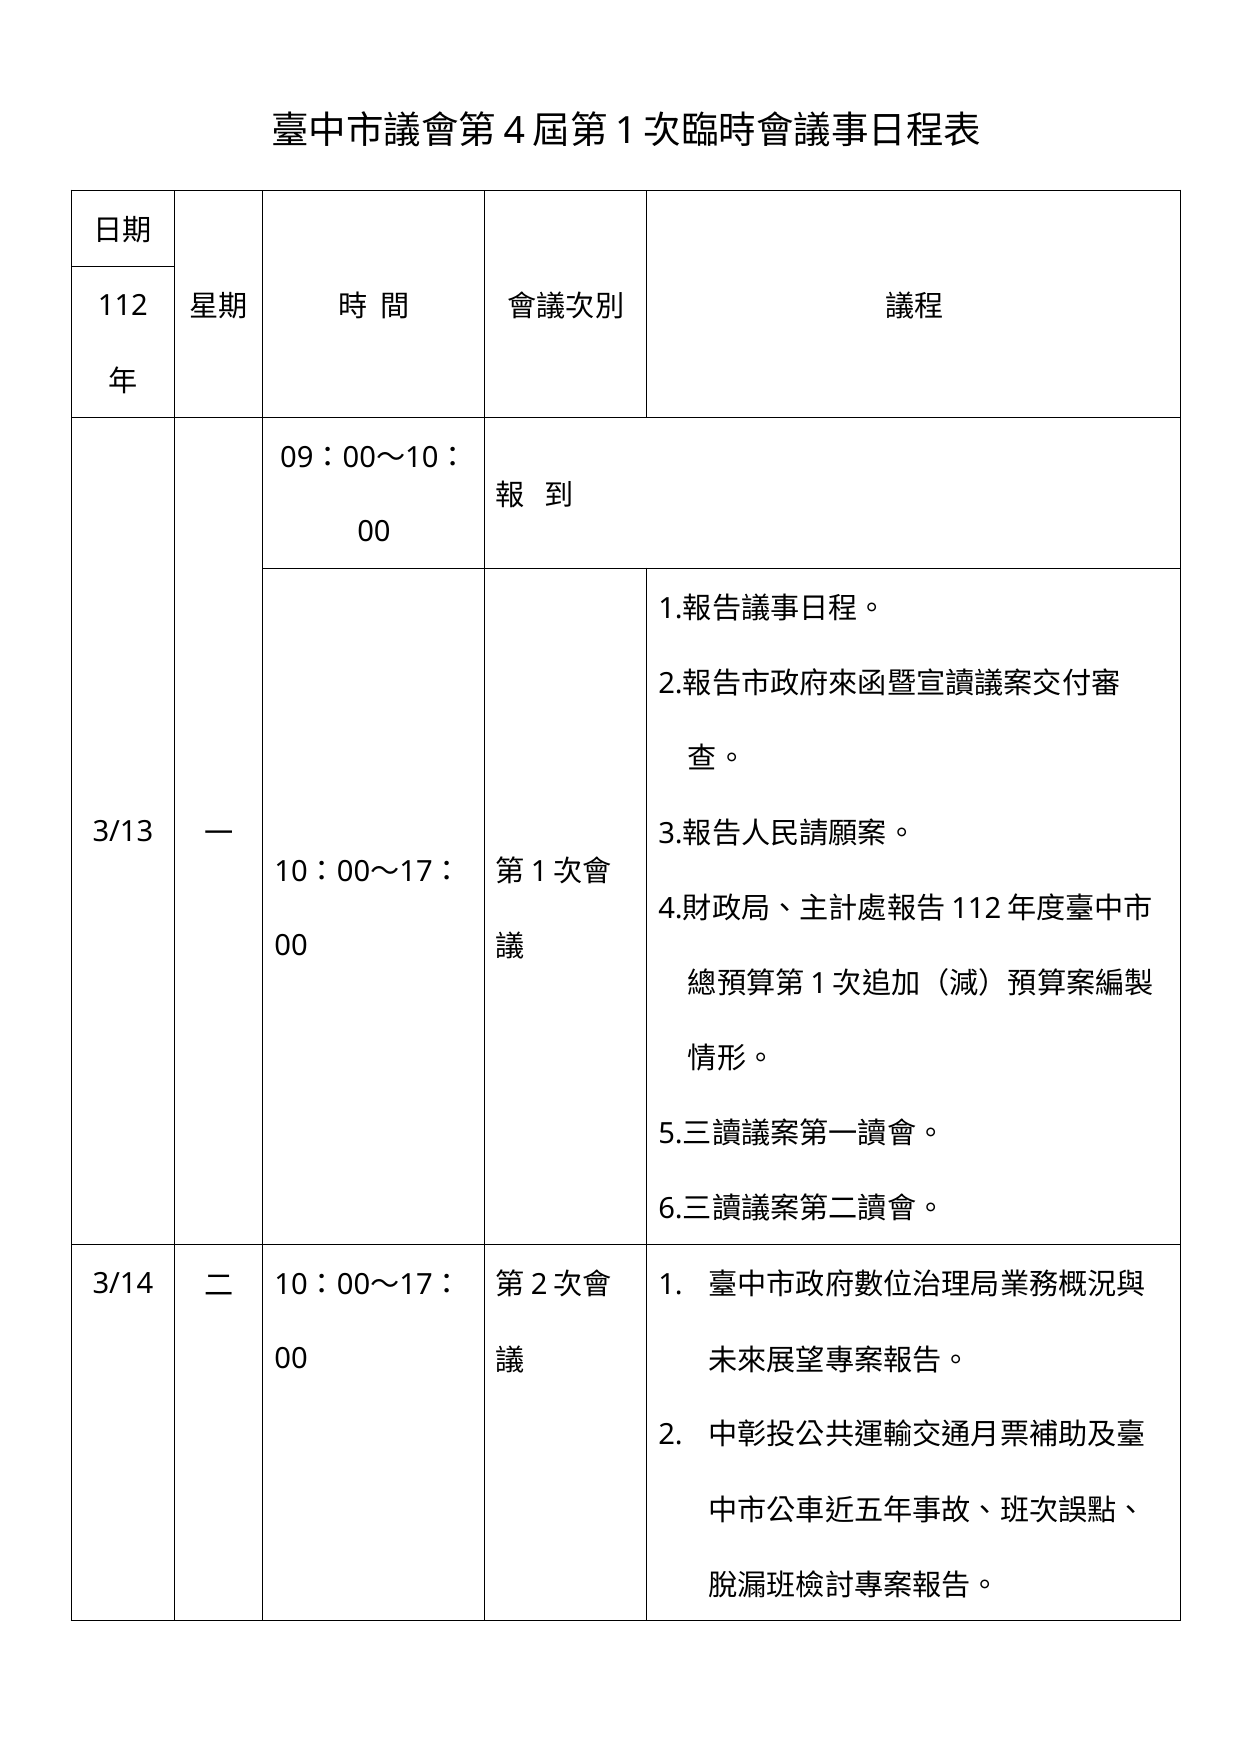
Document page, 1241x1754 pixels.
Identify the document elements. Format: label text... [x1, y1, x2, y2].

table_cell 3/14 [72, 1245, 174, 1620]
table_header 會議次別 [485, 191, 646, 417]
table_cell 10：00～17：00 [263, 569, 484, 1244]
table_cell 3/13 [72, 418, 174, 1244]
table_header 星期 [175, 191, 262, 417]
table_cell 報 到 [485, 418, 1180, 568]
table_cell 09：00～10：00 [263, 418, 484, 568]
table_cell 第1次會議 [485, 569, 646, 1244]
table_cell 報告議事日程。 報告市政府來函暨宣讀議案交付審查。 報告人民請願案。 財政局、主計處報告112年度臺中市總預算第1次追加（減）預算案編製情形。 三讀議案第一讀會。 三讀議案第二讀會。 [647, 569, 1180, 1244]
table_cell 10：00～17：00 [263, 1245, 484, 1620]
table_header 時 間 [263, 191, 484, 417]
table_header 日期 [72, 191, 174, 266]
table_cell 二 [175, 1245, 262, 1620]
table_cell 第2次會議 [485, 1245, 646, 1620]
table_cell 一 [175, 418, 262, 1244]
table_header 議程 [647, 191, 1180, 417]
table_cell 112年 [72, 267, 174, 417]
text 臺中市議會第4屆第1次臨時會議事日程表 [71, 89, 1181, 164]
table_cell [647, 1245, 1180, 1620]
